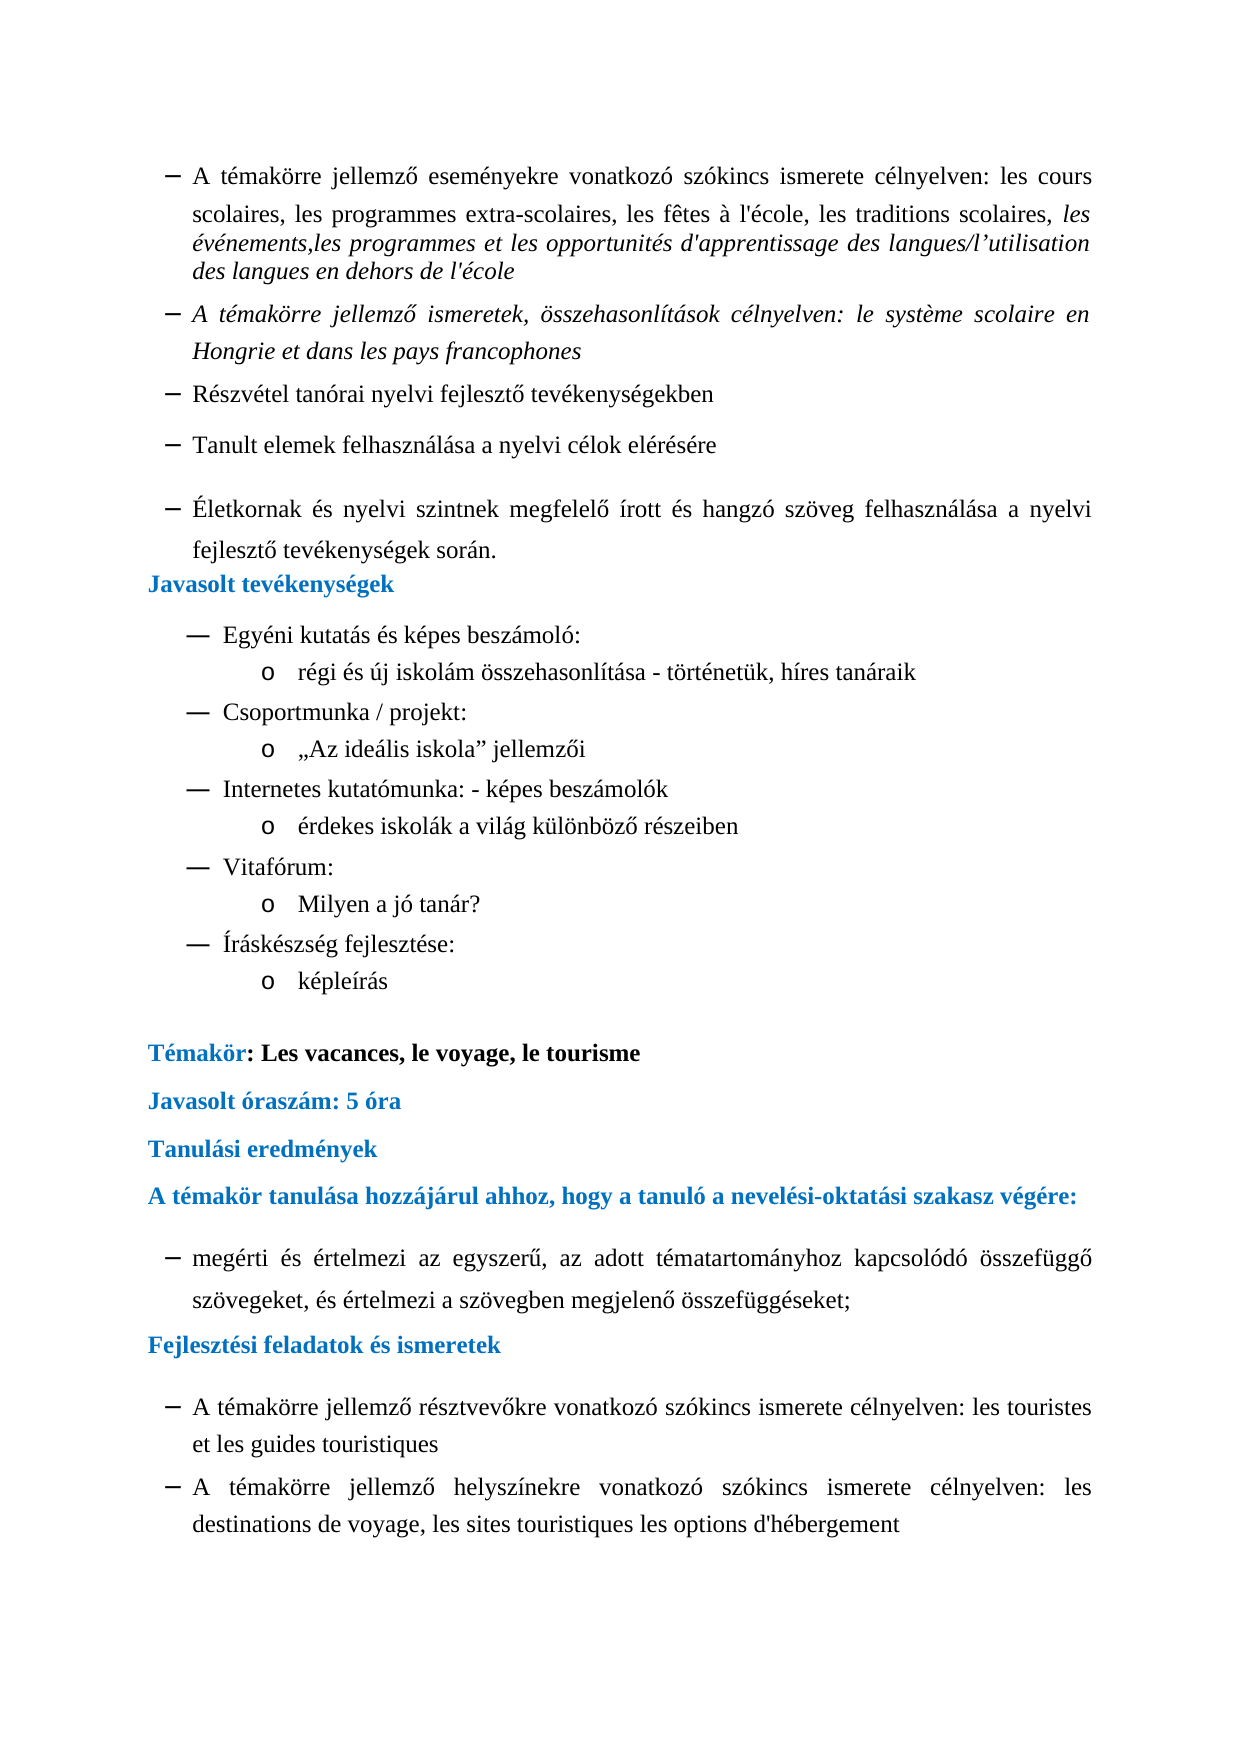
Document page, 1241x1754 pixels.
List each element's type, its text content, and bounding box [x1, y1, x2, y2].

text Témakör: Les vacances, le voyage, le tourisme [148, 1038, 1093, 1067]
list A témakörre jellemző eseményekre vonatkozó szókincs ismerete célnyelven: les cours scolaires, les programmes extra-scolaires, les fêtes à l'école, les traditions scolaires, les événements,les programmes et les opportunités d'apprentissage des langues/l’utilisation des langues en dehors de l'école [162, 148, 1093, 285]
list Csoportmunka / projekt: [185, 694, 1093, 728]
list Íráskészség fejlesztése: [185, 926, 1093, 960]
text Javasolt óraszám: 5 óra [148, 1086, 1093, 1115]
list Tanult elemek felhasználása a nyelvi célok elérésére [162, 416, 1093, 468]
list képleírás [260, 966, 1093, 997]
list Internetes kutatómunka: - képes beszámolók [185, 771, 1093, 805]
list érdekes iskolák a világ különböző részeiben [260, 811, 1093, 842]
list Vitafórum: [185, 848, 1093, 883]
list Részvétel tanórai nyelvi fejlesztő tevékenységekben [162, 365, 1093, 416]
list „Az ideális iskola” jellemzői [260, 734, 1093, 765]
list régi és új iskolám összehasonlítása - történetük, híres tanáraik [260, 657, 1093, 687]
list A témakörre jellemző ismeretek, összehasonlítások célnyelven: le système scolaire en Hongrie et dans les pays francophones [162, 285, 1093, 365]
text A témakör tanulása hozzájárul ahhoz, hogy a tanuló a nevelési-oktatási szakasz végére: [148, 1181, 1093, 1210]
list Egyéni kutatás és képes beszámoló: [185, 616, 1093, 650]
text Fejlesztési feladatok és ismeretek [148, 1330, 1093, 1359]
list A témakörre jellemző helyszínekre vonatkozó szókincs ismerete célnyelven: les destinations de voyage, les sites touristiques les options d'hébergement [162, 1458, 1093, 1538]
list A témakörre jellemző résztvevőkre vonatkozó szókincs ismerete célnyelven: les touristes et les guides touristiques [162, 1378, 1093, 1458]
text Tanulási eredmények [148, 1134, 1093, 1162]
list megérti és értelmezi az egyszerű, az adott tématartományhoz kapcsolódó összefüggő szövegeket, és értelmezi a szövegben megjelenő összefüggéseket; [162, 1229, 1093, 1313]
text Javasolt tevékenységek [148, 569, 1093, 597]
list Milyen a jó tanár? [260, 889, 1093, 920]
list Életkornak és nyelvi szintnek megfelelő írott és hangzó szöveg felhasználása a nyelvi fejlesztő tevékenységek során. [162, 480, 1093, 564]
